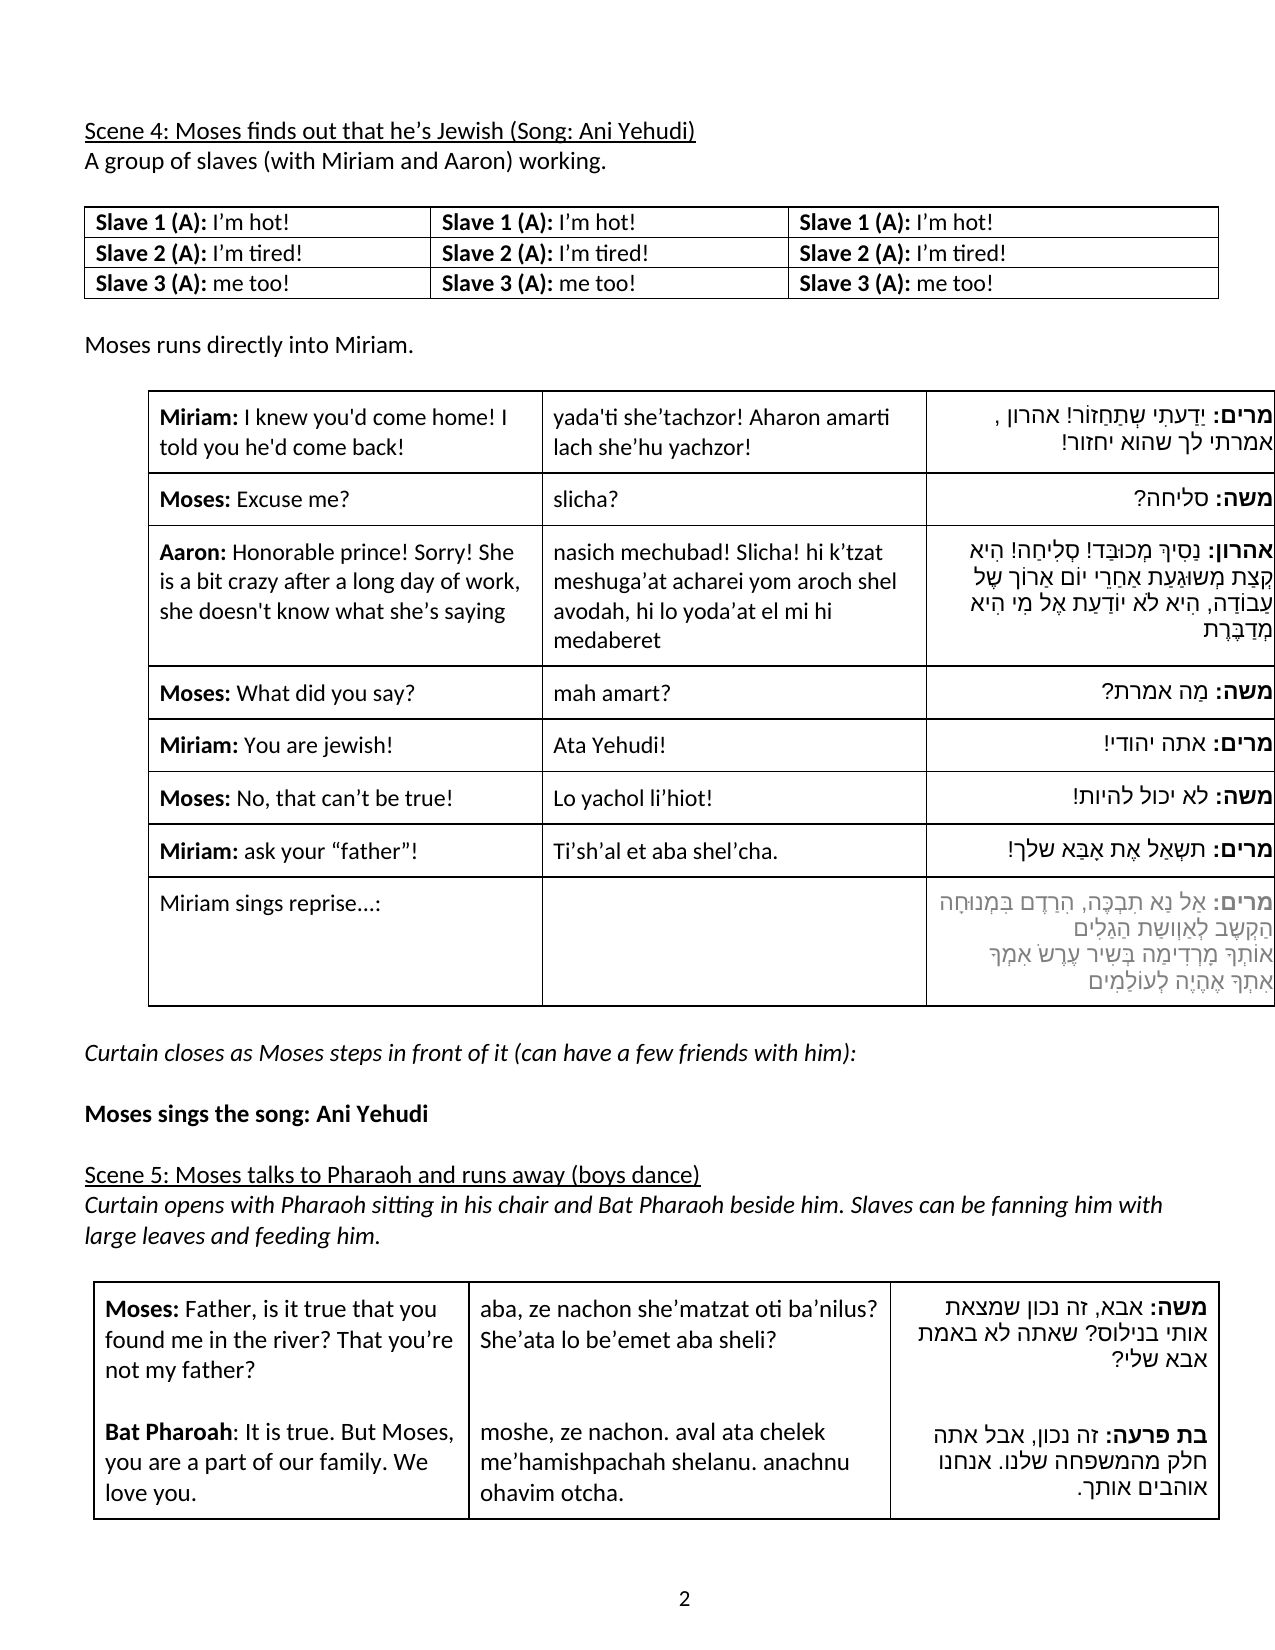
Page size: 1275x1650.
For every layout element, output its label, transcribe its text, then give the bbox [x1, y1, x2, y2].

table_header Slave 1 (A): I’m hot! [85, 208, 430, 237]
table_cell Slave 2 (A): I’m tired! [789, 238, 1218, 267]
table_header Slave 1 (A): I’m hot! [431, 208, 788, 237]
table_cell מרים: אַל נַא תִבְכֶּה, הִרַדֶם בִּמְנוּחָה הַקְשֶב לְאַוְושַת הַגַלִים אוֹתְךָ מָרְדִימַה בְּשִיר עֶרֶשֹ אִמְךָ אִתְךָ אֶהֶיֶה לְעוֹלַמִים [927, 878, 1274, 1005]
table_cell nasich mechubad! Slicha! hi k’tzat meshuga’at acharei yom aroch shel avodah, hi lo yoda’at el mi hi medaberet [543, 526, 926, 665]
text Moses runs directly into Miriam. [84, 329, 1219, 359]
table_cell Ata Yehudi! [543, 720, 926, 771]
table_cell Ti’sh’al et aba shel’cha. [543, 825, 926, 876]
table_cell slicha? [543, 474, 926, 525]
table_cell מרים: אתה יהודי! [927, 720, 1274, 771]
table_cell Slave 3 (A): me too! [431, 268, 788, 297]
text A group of slaves (with Miriam and Aaron) working. [84, 145, 1219, 176]
table_cell Miriam: You are jewish! [149, 720, 542, 771]
table_cell משה: לא יכול להיות! [927, 772, 1274, 823]
table_cell Moses: No, that can’t be true! [149, 772, 542, 823]
table_cell Slave 3 (A): me too! [789, 268, 1218, 297]
table_cell Miriam: ask your “father”! [149, 825, 542, 876]
table_cell מרים: תשְאַל אֶת אָבַּא שלך! [927, 825, 1274, 876]
text Scene 5: Moses talks to Pharaoh and runs away (boys dance) [84, 1159, 1219, 1189]
table_header Slave 1 (A): I’m hot! [789, 208, 1218, 237]
table_cell Slave 2 (A): I’m tired! [431, 238, 788, 267]
table_header Miriam: I knew you'd come home! I told you he'd come back! [149, 392, 542, 472]
table_cell Slave 3 (A): me too! [85, 268, 430, 297]
table_cell Moses: What did you say? [149, 667, 542, 718]
text Moses sings the song: Ani Yehudi [84, 1098, 1219, 1128]
table_header yada'ti she’tachzor! Aharon amarti lach she’hu yachzor! [543, 392, 926, 472]
text Scene 4: Moses finds out that he’s Jewish (Song: Ani Yehudi) [84, 115, 1219, 145]
table_cell אהרון: נַסִיךְ מְכוּבַּד! סְלִיחַה! הִיא קְצַת מְשוּגַעַת אַחַרֵי יוֹם אַרוֹך שֶל עַבוֹדַה, הִיא לֹא יוֹדַעַת אֶל מִי הִיא מְדַבֶּרֶת [927, 526, 1274, 665]
table_cell Aaron: Honorable prince! Sorry! She is a bit crazy after a long day of work, she doesn't know what she’s saying [149, 526, 542, 665]
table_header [95, 1283, 468, 1518]
table_cell mah amart? [543, 667, 926, 718]
table_cell משה: סליחה? [927, 474, 1274, 525]
table_cell Miriam sings reprise...: [149, 878, 542, 1005]
table_cell Lo yachol li’hiot! [543, 772, 926, 823]
table_cell [543, 878, 926, 1005]
table_header מרים: יַדַעתִי שְתַחַזוֹר! אהרון ,אמרתי לך שהוא יחזור! [927, 392, 1274, 472]
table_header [891, 1283, 1218, 1518]
table_cell Moses: Excuse me? [149, 474, 542, 525]
text Curtain closes as Moses steps in front of it (can have a few friends with him): [84, 1037, 1219, 1067]
table_cell Slave 2 (A): I’m tired! [85, 238, 430, 267]
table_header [470, 1283, 890, 1518]
text Curtain opens with Pharaoh sitting in his chair and Bat Pharaoh beside him. Slaves can be fanning him with large leaves and feeding him. [84, 1189, 1219, 1251]
table_cell משה: מַה אמרת? [927, 667, 1274, 718]
